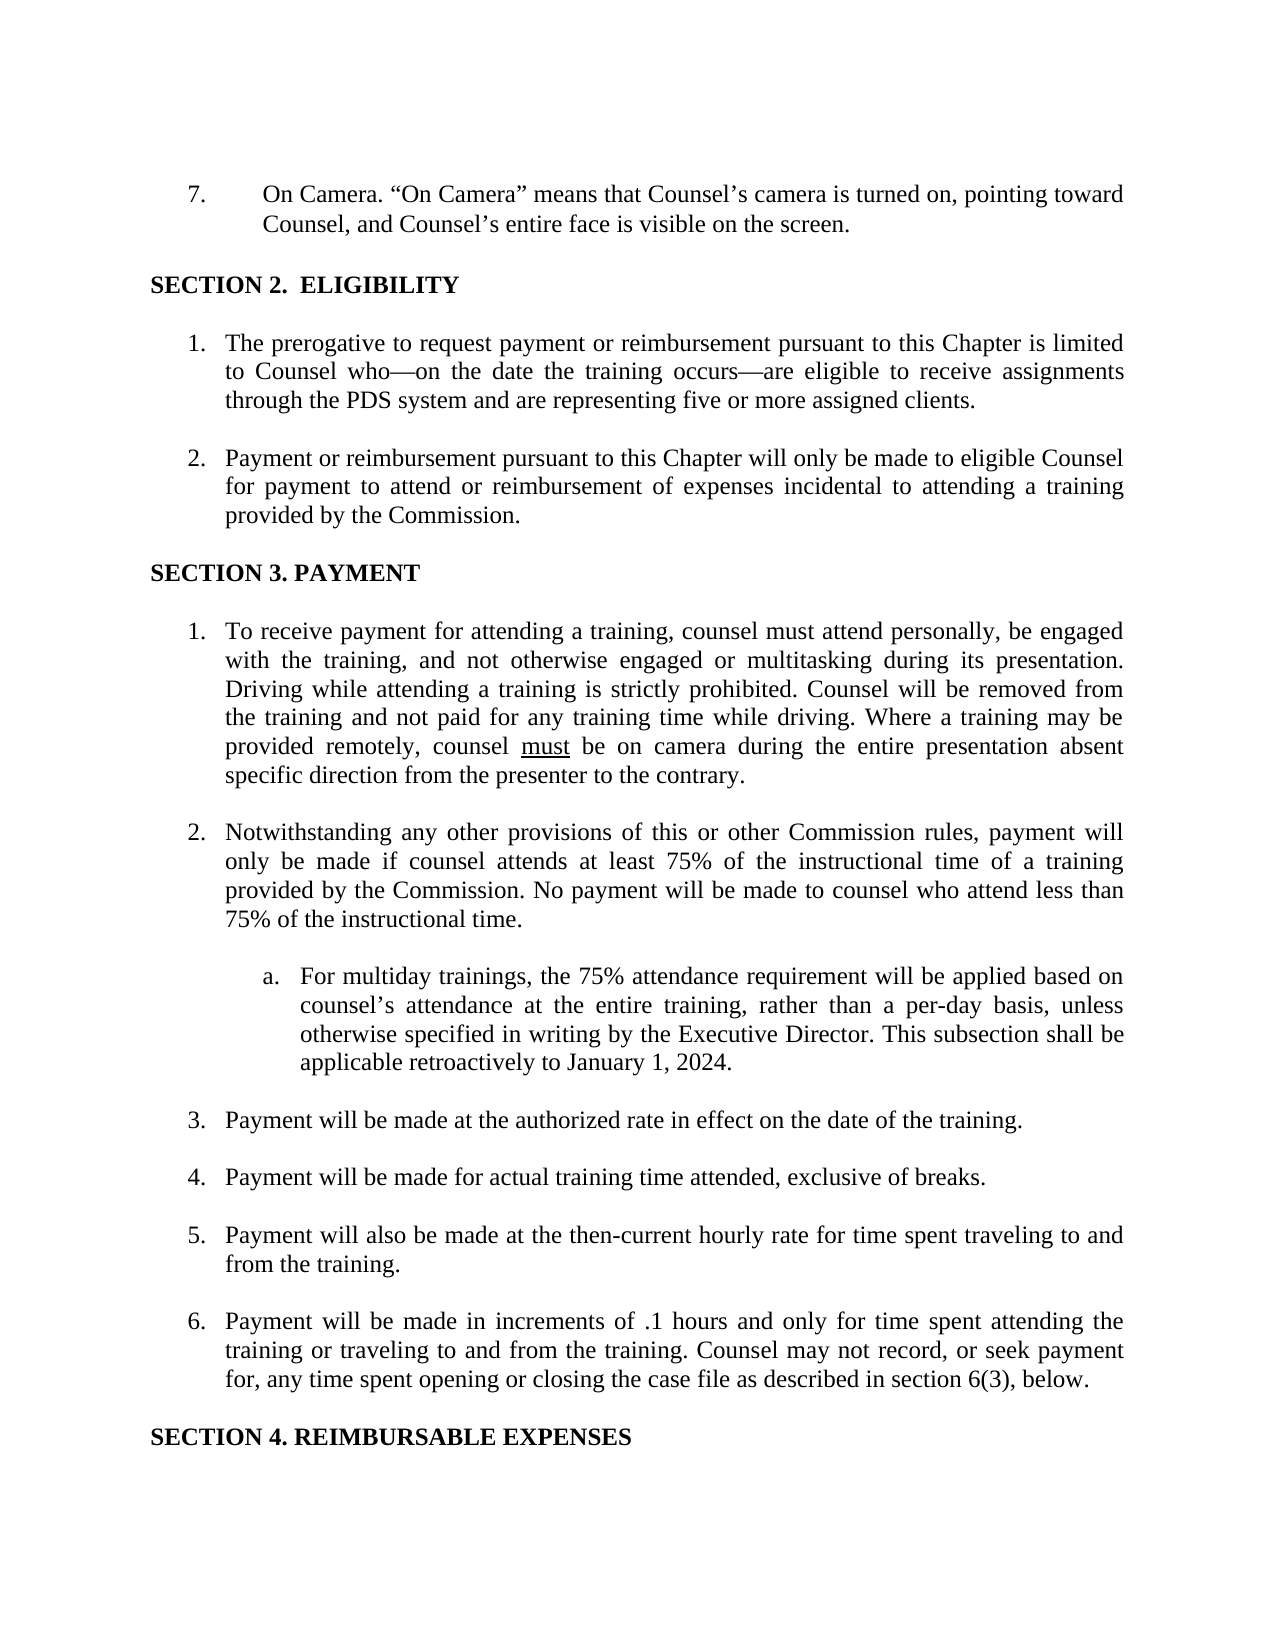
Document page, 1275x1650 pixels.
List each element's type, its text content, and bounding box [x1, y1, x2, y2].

list Payment will be made at the authorized rate in effect on the date of the training. [187, 1105, 1125, 1134]
list Payment will be made for actual training time attended, exclusive of breaks. [187, 1162, 1125, 1191]
text SECTION 2. ELIGIBILITY [150, 270, 1125, 298]
text SECTION 3. PAYMENT [150, 558, 1125, 587]
list The prerogative to request payment or reimbursement pursuant to this Chapter is limited to Counsel who—on the date the training occurs—are eligible to receive assignments through the PDS system and are representing five or more assigned clients. [187, 328, 1125, 414]
list Payment will also be made at the then-current hourly rate for time spent traveling to and from the training. [187, 1220, 1125, 1277]
list Payment will be made in increments of .1 hours and only for time spent attending the training or traveling to and from the training. Counsel may not record, or seek payment for, any time spent opening or closing the case file as described in section 6(3), below. [187, 1306, 1125, 1392]
list Payment or reimbursement pursuant to this Chapter will only be made to eligible Counsel for payment to attend or reimbursement of expenses incidental to attending a training provided by the Commission. [187, 443, 1125, 529]
text SECTION 4. REIMBURSABLE EXPENSES [150, 1422, 1125, 1451]
list For multiday trainings, the 75% attendance requirement will be applied based on counsel’s attendance at the entire training, rather than a per-day basis, unless otherwise specified in writing by the Executive Director. This subsection shall be applicable retroactively to January 1, 2024. [262, 961, 1125, 1076]
list On Camera. “On Camera” means that Counsel’s camera is turned on, pointing toward Counsel, and Counsel’s entire face is visible on the screen. [187, 179, 1125, 238]
list To receive payment for attending a training, counsel must attend personally, be engaged with the training, and not otherwise engaged or multitasking during its presentation. Driving while attending a training is strictly prohibited. Counsel will be removed from the training and not paid for any training time while driving. Where a training may be provided remotely, counsel must be on camera during the entire presentation absent specific direction from the presenter to the contrary. [187, 616, 1125, 789]
list Notwithstanding any other provisions of this or other Commission rules, payment will only be made if counsel attends at least 75% of the instructional time of a training provided by the Commission. No payment will be made to counsel who attend less than 75% of the instructional time. [187, 817, 1125, 932]
